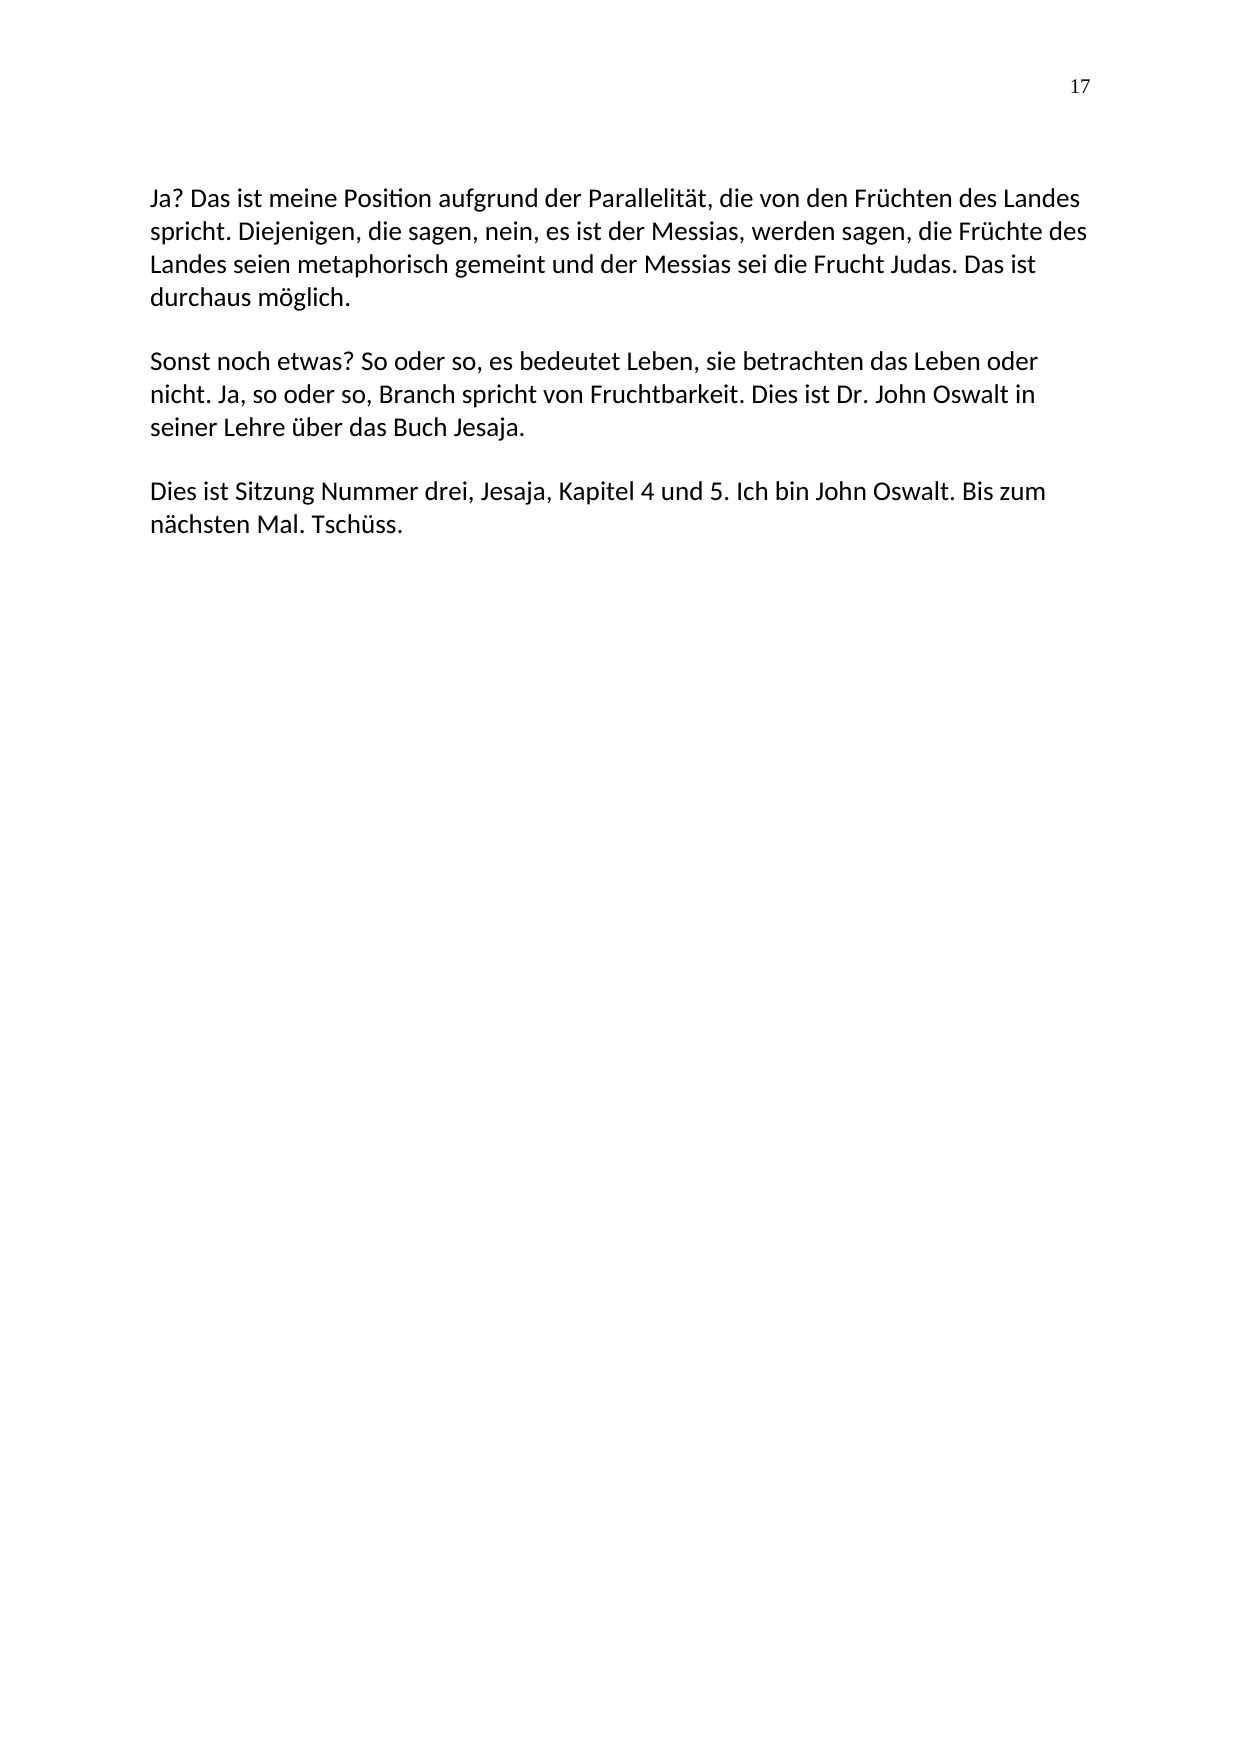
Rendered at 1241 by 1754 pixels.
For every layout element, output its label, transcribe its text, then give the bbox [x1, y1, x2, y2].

text Ja? Das ist meine Position aufgrund der Parallelität, die von den Früchten des Landes spricht. Diejenigen, die sagen, nein, es ist der Messias, werden sagen, die Früchte des Landes seien metaphorisch gemeint und der Messias sei die Frucht Judas. Das ist durchaus möglich. [150, 181, 1090, 313]
text Dies ist Sitzung Nummer drei, Jesaja, Kapitel 4 und 5. Ich bin John Oswalt. Bis zum nächsten Mal. Tschüss. [150, 474, 1090, 541]
text Sonst noch etwas? So oder so, es bedeutet Leben, sie betrachten das Leben oder nicht. Ja, so oder so, Branch spricht von Fruchtbarkeit. Dies ist Dr. John Oswalt in seiner Lehre über das Buch Jesaja. [150, 344, 1090, 443]
